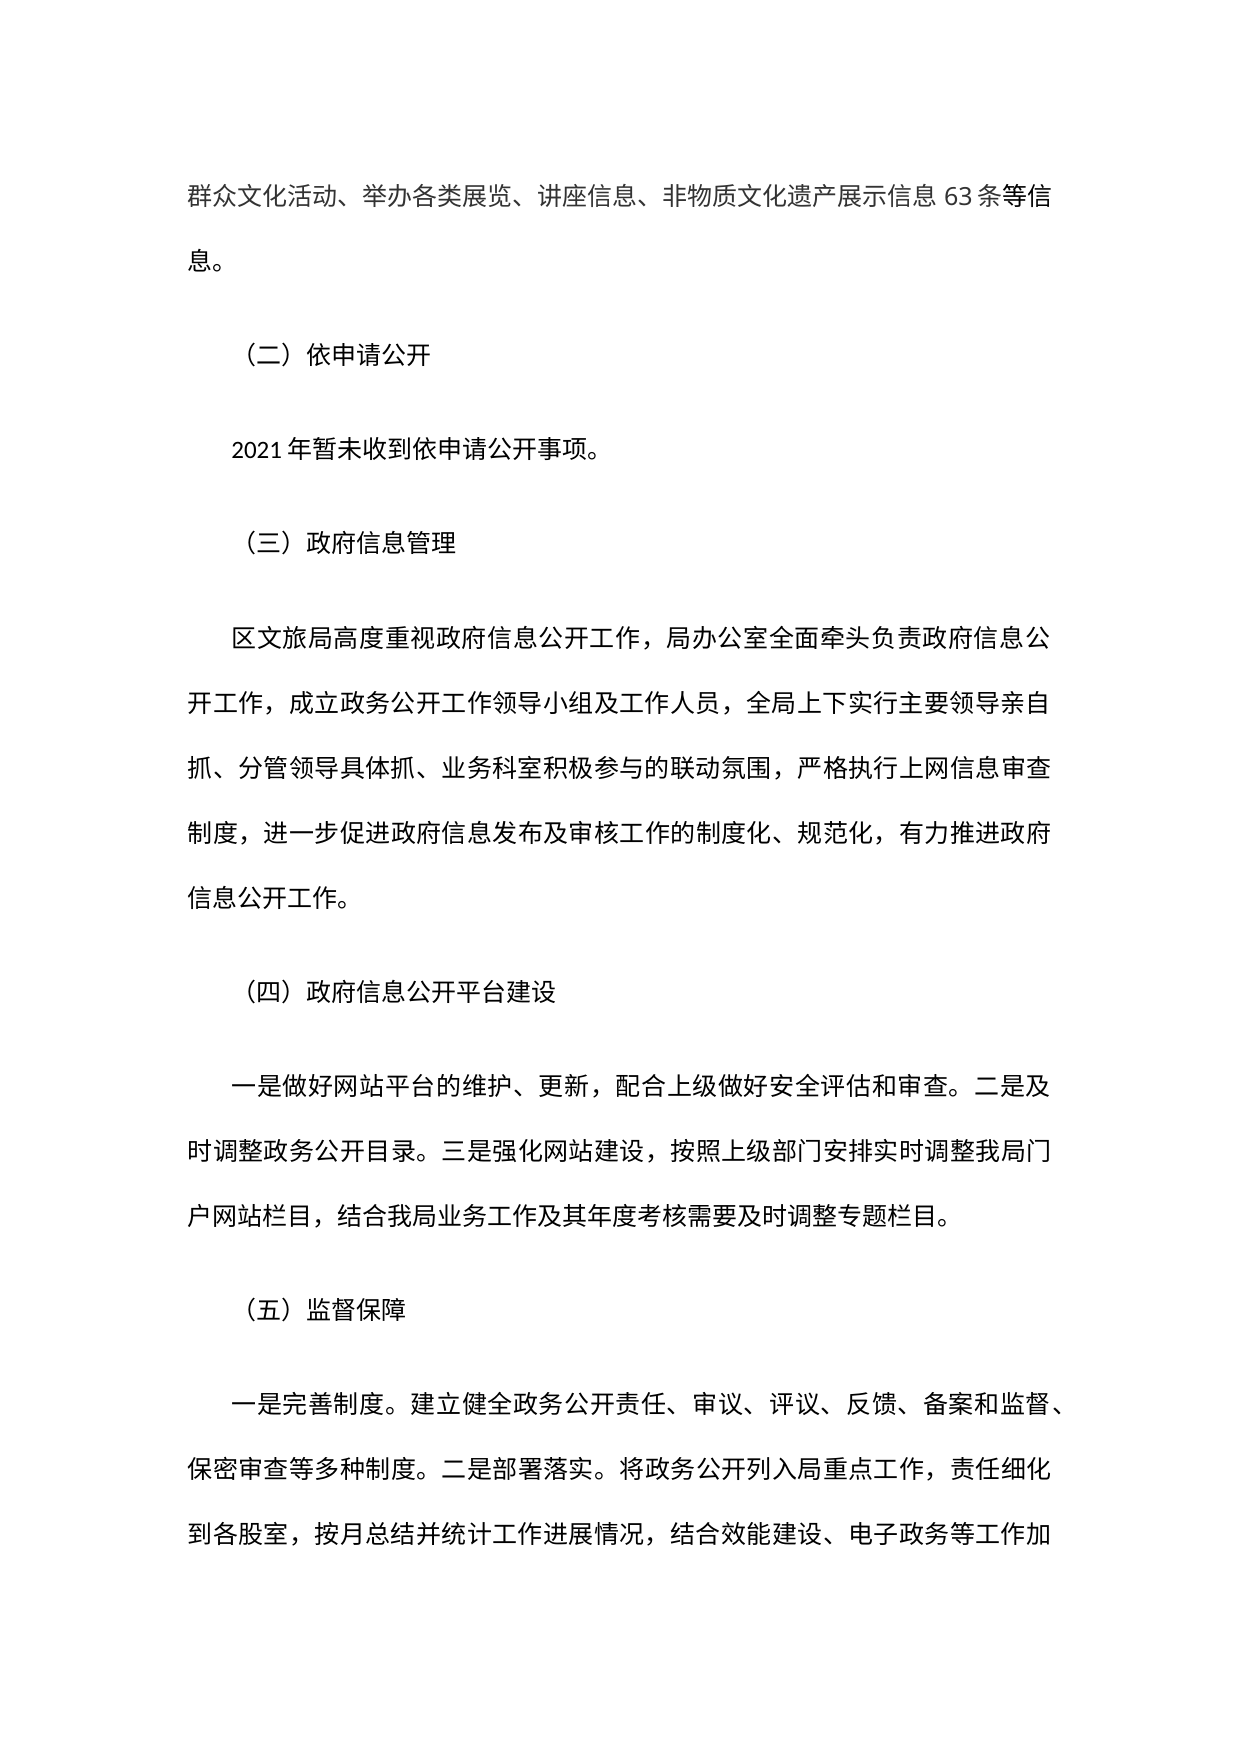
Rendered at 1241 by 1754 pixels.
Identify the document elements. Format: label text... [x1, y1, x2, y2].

text 一是做好网站平台的维护、更新，配合上级做好安全评估和审查。二是及时调整政务公开目录。三是强化网站建设，按照上级部门安排实时调整我局门户网站栏目，结合我局业务工作及其年度考核需要及时调整专题栏目。 [187, 1052, 1053, 1247]
text 2021年暂未收到依申请公开事项。 [187, 415, 1053, 480]
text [187, 1370, 1053, 1565]
text （三）政府信息管理 [187, 509, 1053, 574]
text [187, 162, 1053, 292]
text （五）监督保障 [187, 1276, 1053, 1341]
text （二）依申请公开 [187, 321, 1053, 386]
text （四）政府信息公开平台建设 [187, 958, 1053, 1023]
text 区文旅局高度重视政府信息公开工作，局办公室全面牵头负责政府信息公开工作，成立政务公开工作领导小组及工作人员，全局上下实行主要领导亲自抓、分管领导具体抓、业务科室积极参与的联动氛围，严格执行上网信息审查制度，进一步促进政府信息发布及审核工作的制度化、规范化，有力推进政府信息公开工作。 [187, 604, 1053, 929]
